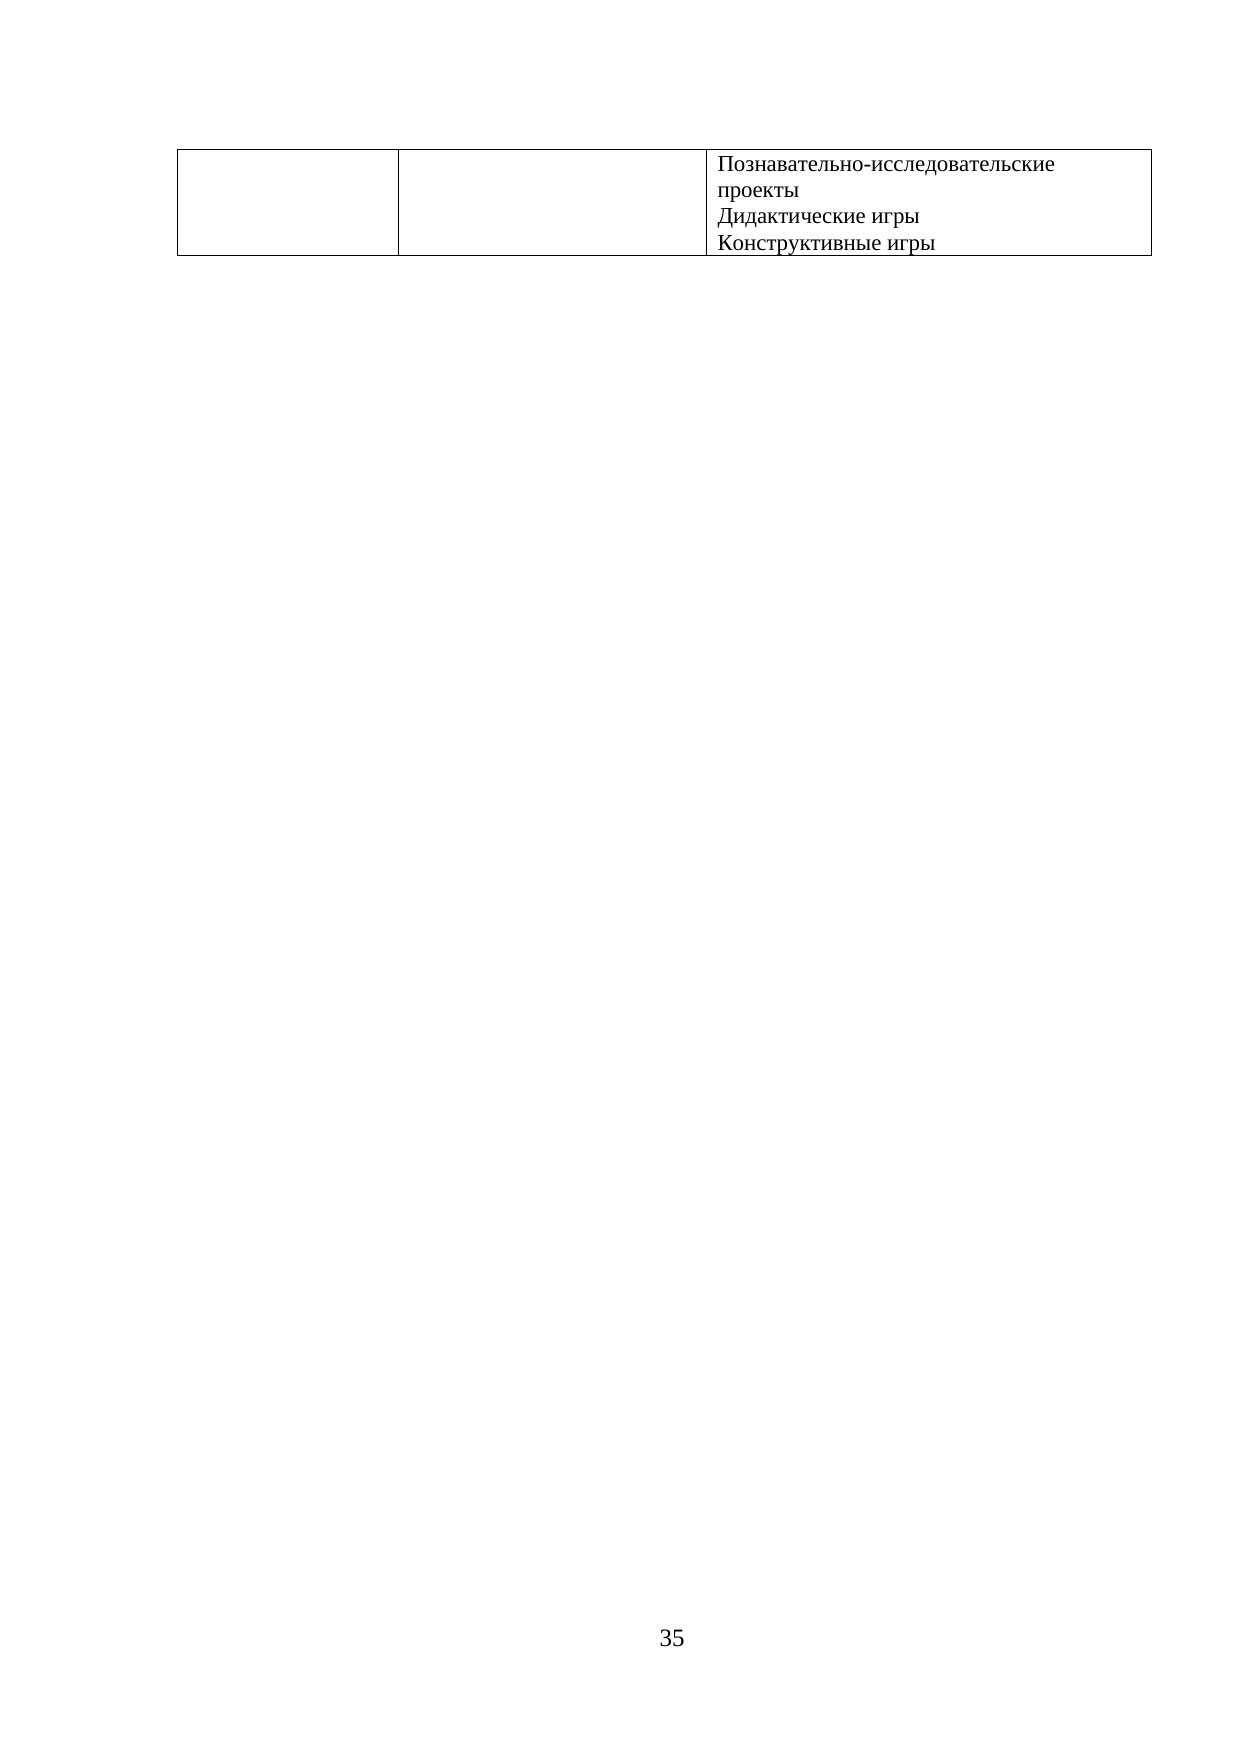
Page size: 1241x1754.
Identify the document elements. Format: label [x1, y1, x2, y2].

table_cell [399, 150, 706, 255]
table_cell [178, 150, 398, 255]
table_cell [707, 150, 1151, 255]
